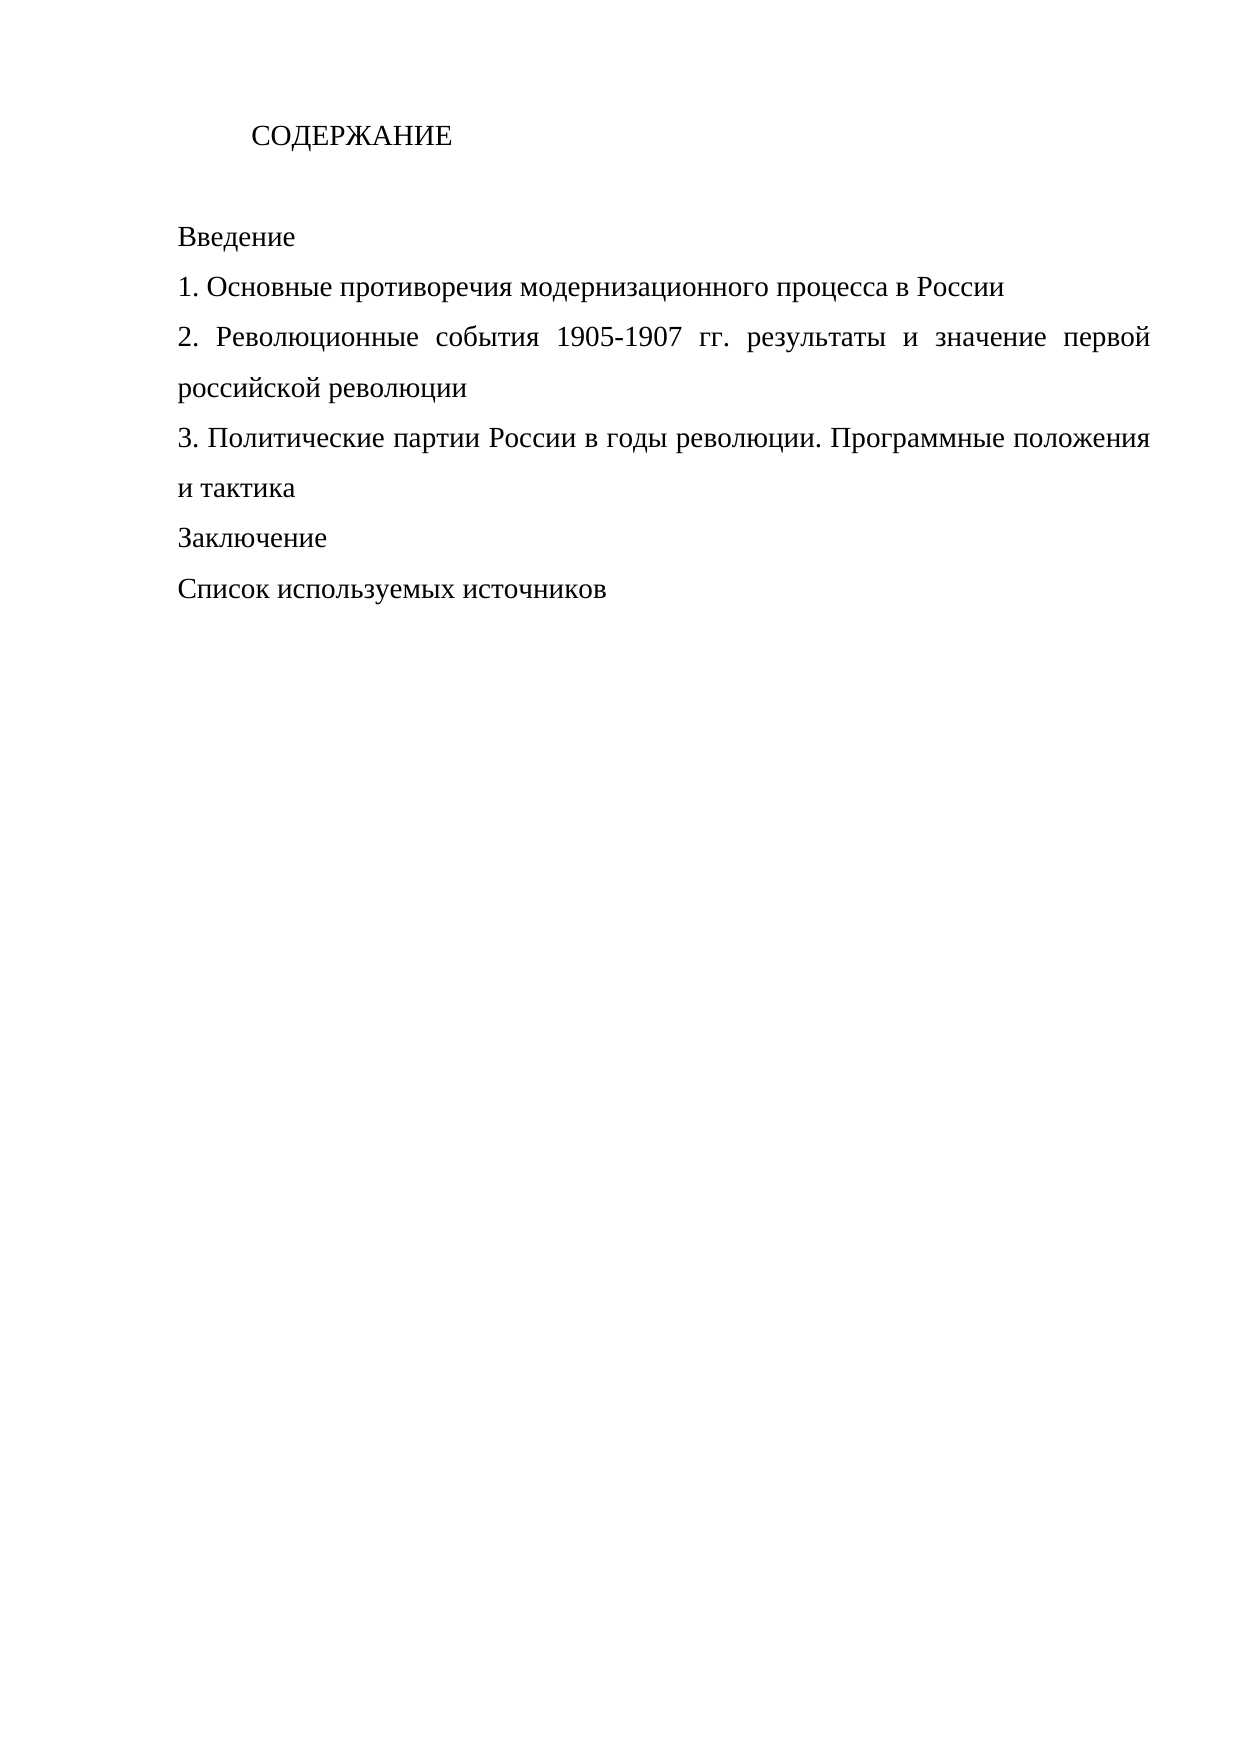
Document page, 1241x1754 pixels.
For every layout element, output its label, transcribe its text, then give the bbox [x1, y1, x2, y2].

text 2. Революционные события 1905-1907 гг. результаты и значение первой российской революции [177, 319, 1152, 403]
text Заключение [177, 521, 1152, 554]
text Введение [177, 219, 1152, 252]
text 3. Политические партии России в годы революции. Программные положения и тактика [177, 420, 1152, 504]
text 1. Основные противоречия модернизационного процесса в России [177, 269, 1152, 303]
text Список используемых источников [177, 571, 1152, 604]
text СОДЕРЖАНИЕ [177, 118, 1152, 152]
